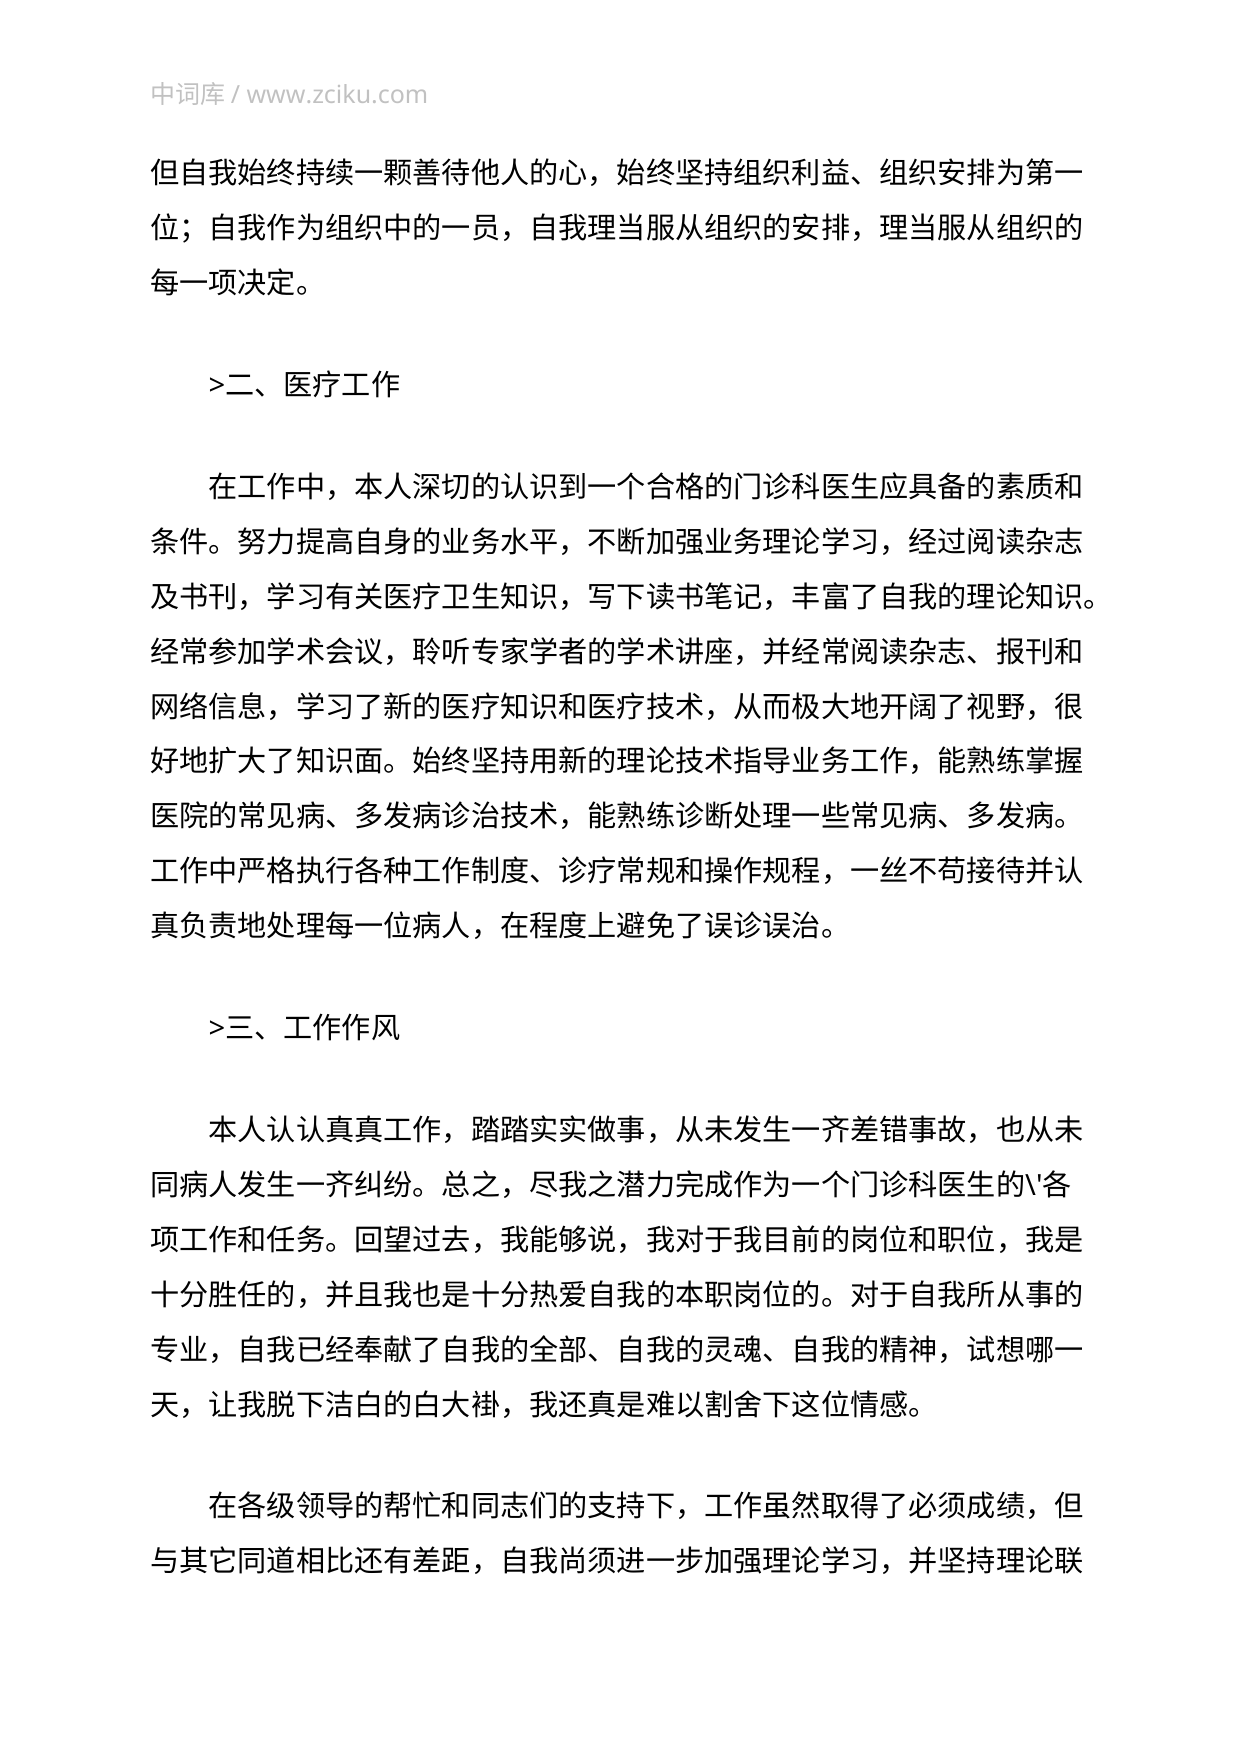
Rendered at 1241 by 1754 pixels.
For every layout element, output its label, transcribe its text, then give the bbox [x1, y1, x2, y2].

text >二、医疗工作 [150, 362, 1090, 404]
text 在工作中，本人深切的认识到一个合格的门诊科医生应具备的素质和条件。努力提高自身的业务水平，不断加强业务理论学习，经过阅读杂志及书刊，学习有关医疗卫生知识，写下读书笔记，丰富了自我的理论知识。经常参加学术会议，聆听专家学者的学术讲座，并经常阅读杂志、报刊和网络信息，学习了新的医疗知识和医疗技术，从而极大地开阔了视野，很好地扩大了知识面。始终坚持用新的理论技术指导业务工作，能熟练掌握医院的常见病、多发病诊治技术，能熟练诊断处理一些常见病、多发病。工作中严格执行各种工作制度、诊疗常规和操作规程，一丝不苟接待并认真负责地处理每一位病人，在程度上避免了误诊误治。 [150, 463, 1090, 945]
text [150, 1483, 1090, 1580]
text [150, 150, 1090, 302]
text 本人认认真真工作，踏踏实实做事，从未发生一齐差错事故，也从未同病人发生一齐纠纷。总之，尽我之潜力完成作为一个门诊科医生的\'各项工作和任务。回望过去，我能够说，我对于我目前的岗位和职位，我是十分胜任的，并且我也是十分热爱自我的本职岗位的。对于自我所从事的专业，自我已经奉献了自我的全部、自我的灵魂、自我的精神，试想哪一天，让我脱下洁白的白大褂，我还真是难以割舍下这位情感。 [150, 1106, 1090, 1423]
text >三、工作作风 [150, 1004, 1090, 1047]
